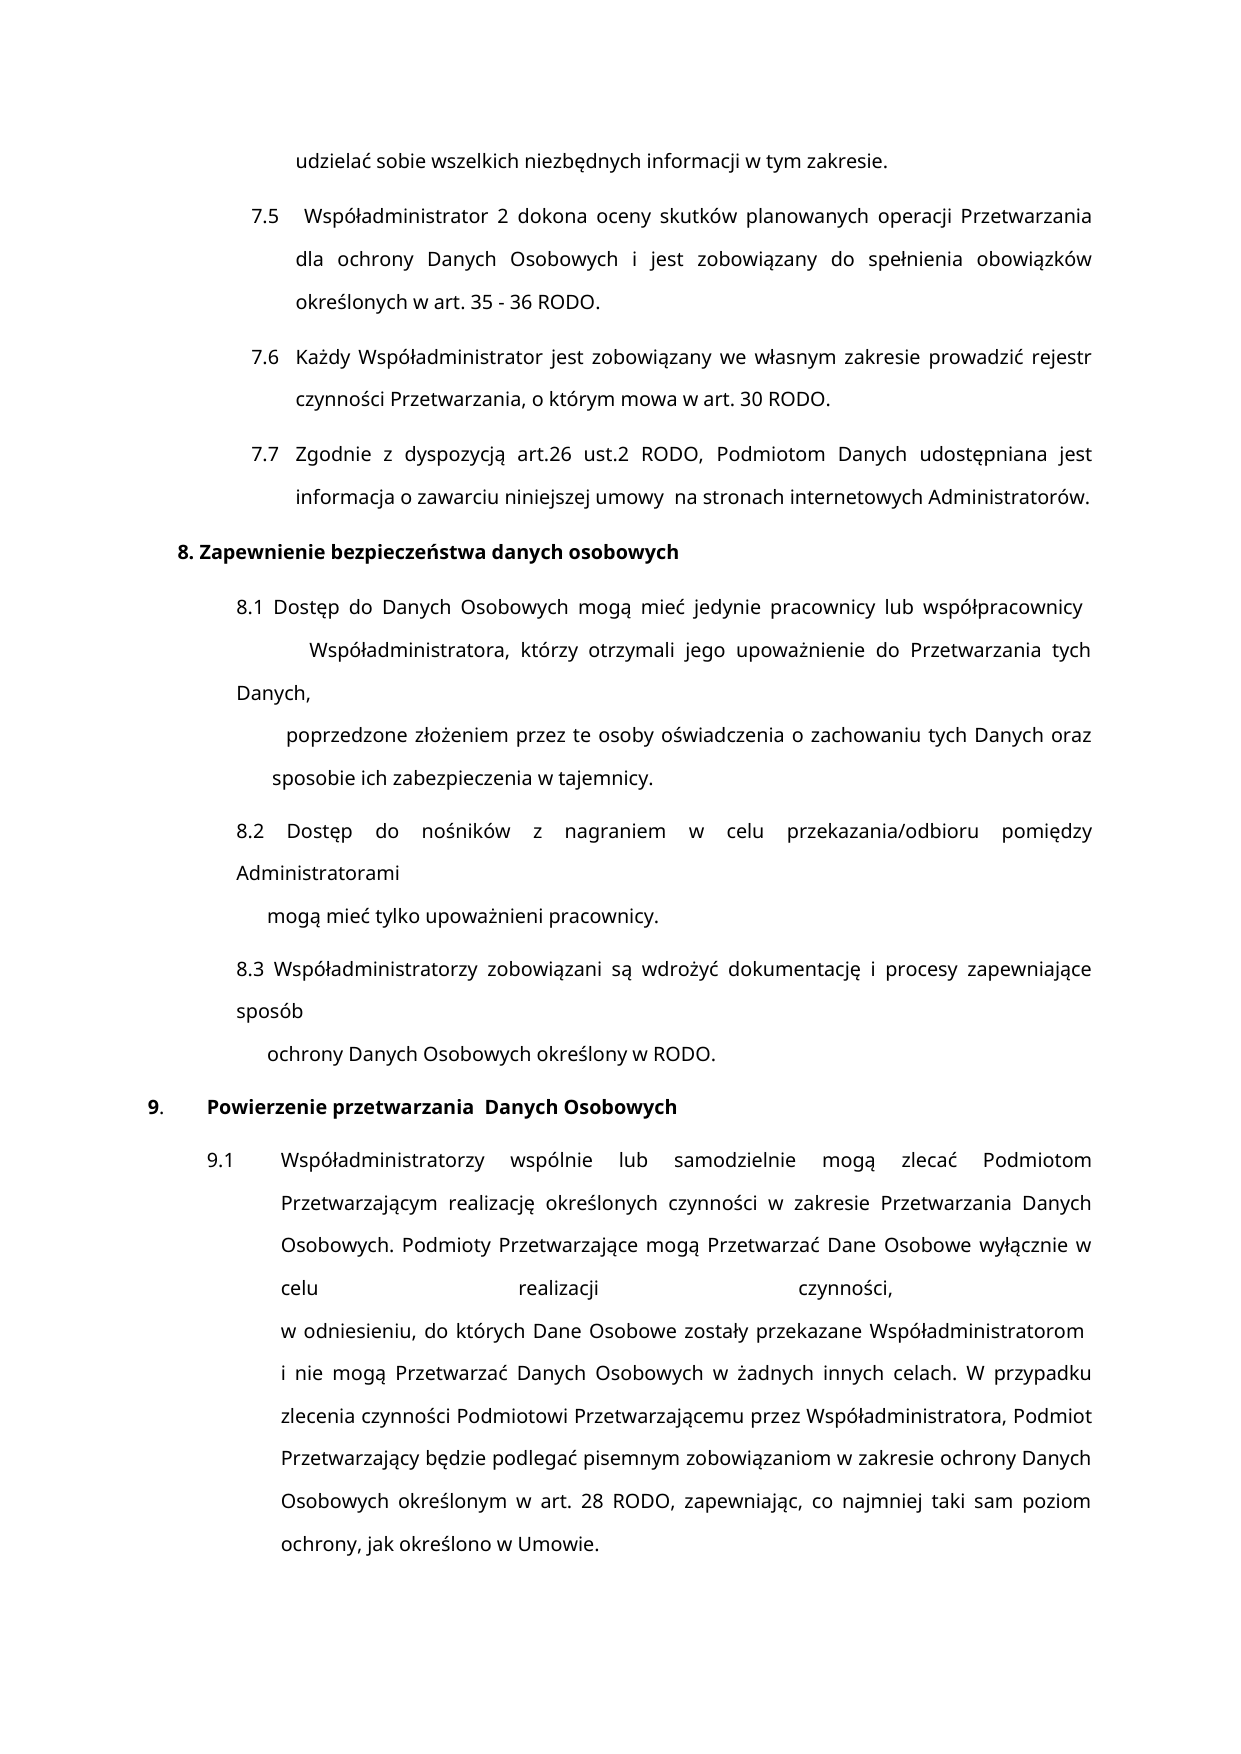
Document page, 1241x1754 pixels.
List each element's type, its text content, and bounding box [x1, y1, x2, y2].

text 8.2 Dostęp do nośników z nagraniem w celu przekazania/odbioru pomiędzy Administratorami mogą mieć tylko upoważnieni pracownicy. [236, 817, 1093, 929]
text 7.5 Współadministrator 2 dokona oceny skutków planowanych operacji Przetwarzania dla ochrony Danych Osobowych i jest zobowiązany do spełnienia obowiązków określonych w art. 35 - 36 RODO. [251, 203, 1093, 315]
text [251, 148, 1093, 174]
text 8.3 Współadministratorzy zobowiązani są wdrożyć dokumentację i procesy zapewniające sposób ochrony Danych Osobowych określony w RODO. [236, 955, 1093, 1067]
text 9. Powierzenie przetwarzania Danych Osobowych [148, 1093, 1093, 1120]
text 9.1 Współadministratorzy wspólnie lub samodzielnie mogą zlecać Podmiotom Przetwarzającym realizację określonych czynności w zakresie Przetwarzania Danych Osobowych. Podmioty Przetwarzające mogą Przetwarzać Dane Osobowe wyłącznie w celu realizacji czynności, w odniesieniu, do których Dane Osobowe zostały przekazane Współadministratorom i nie mogą Przetwarzać Danych Osobowych w żadnych innych celach. W przypadku zlecenia czynności Podmiotowi Przetwarzającemu przez Współadministratora, Podmiot Przetwarzający będzie podlegać pisemnym zobowiązaniom w zakresie ochrony Danych Osobowych określonym w art. 28 RODO, zapewniając, co najmniej taki sam poziom ochrony, jak określono w Umowie. [207, 1146, 1093, 1557]
text 7.6 Każdy Współadministrator jest zobowiązany we własnym zakresie prowadzić rejestr czynności Przetwarzania, o którym mowa w art. 30 RODO. [251, 343, 1093, 413]
text 7.7 Zgodnie z dyspozycją art.26 ust.2 RODO, Podmiotom Danych udostępniana jest informacja o zawarciu niniejszej umowy na stronach internetowych Administratorów. [251, 441, 1093, 510]
text 8.1 Dostęp do Danych Osobowych mogą mieć jedynie pracownicy lub współpracownicy Współadministratora, którzy otrzymali jego upoważnienie do Przetwarzania tych Danych, poprzedzone złożeniem przez te osoby oświadczenia o zachowaniu tych Danych oraz sposobie ich zabezpieczenia w tajemnicy. [236, 593, 1093, 791]
text 8. Zapewnienie bezpieczeństwa danych osobowych [177, 538, 1093, 565]
